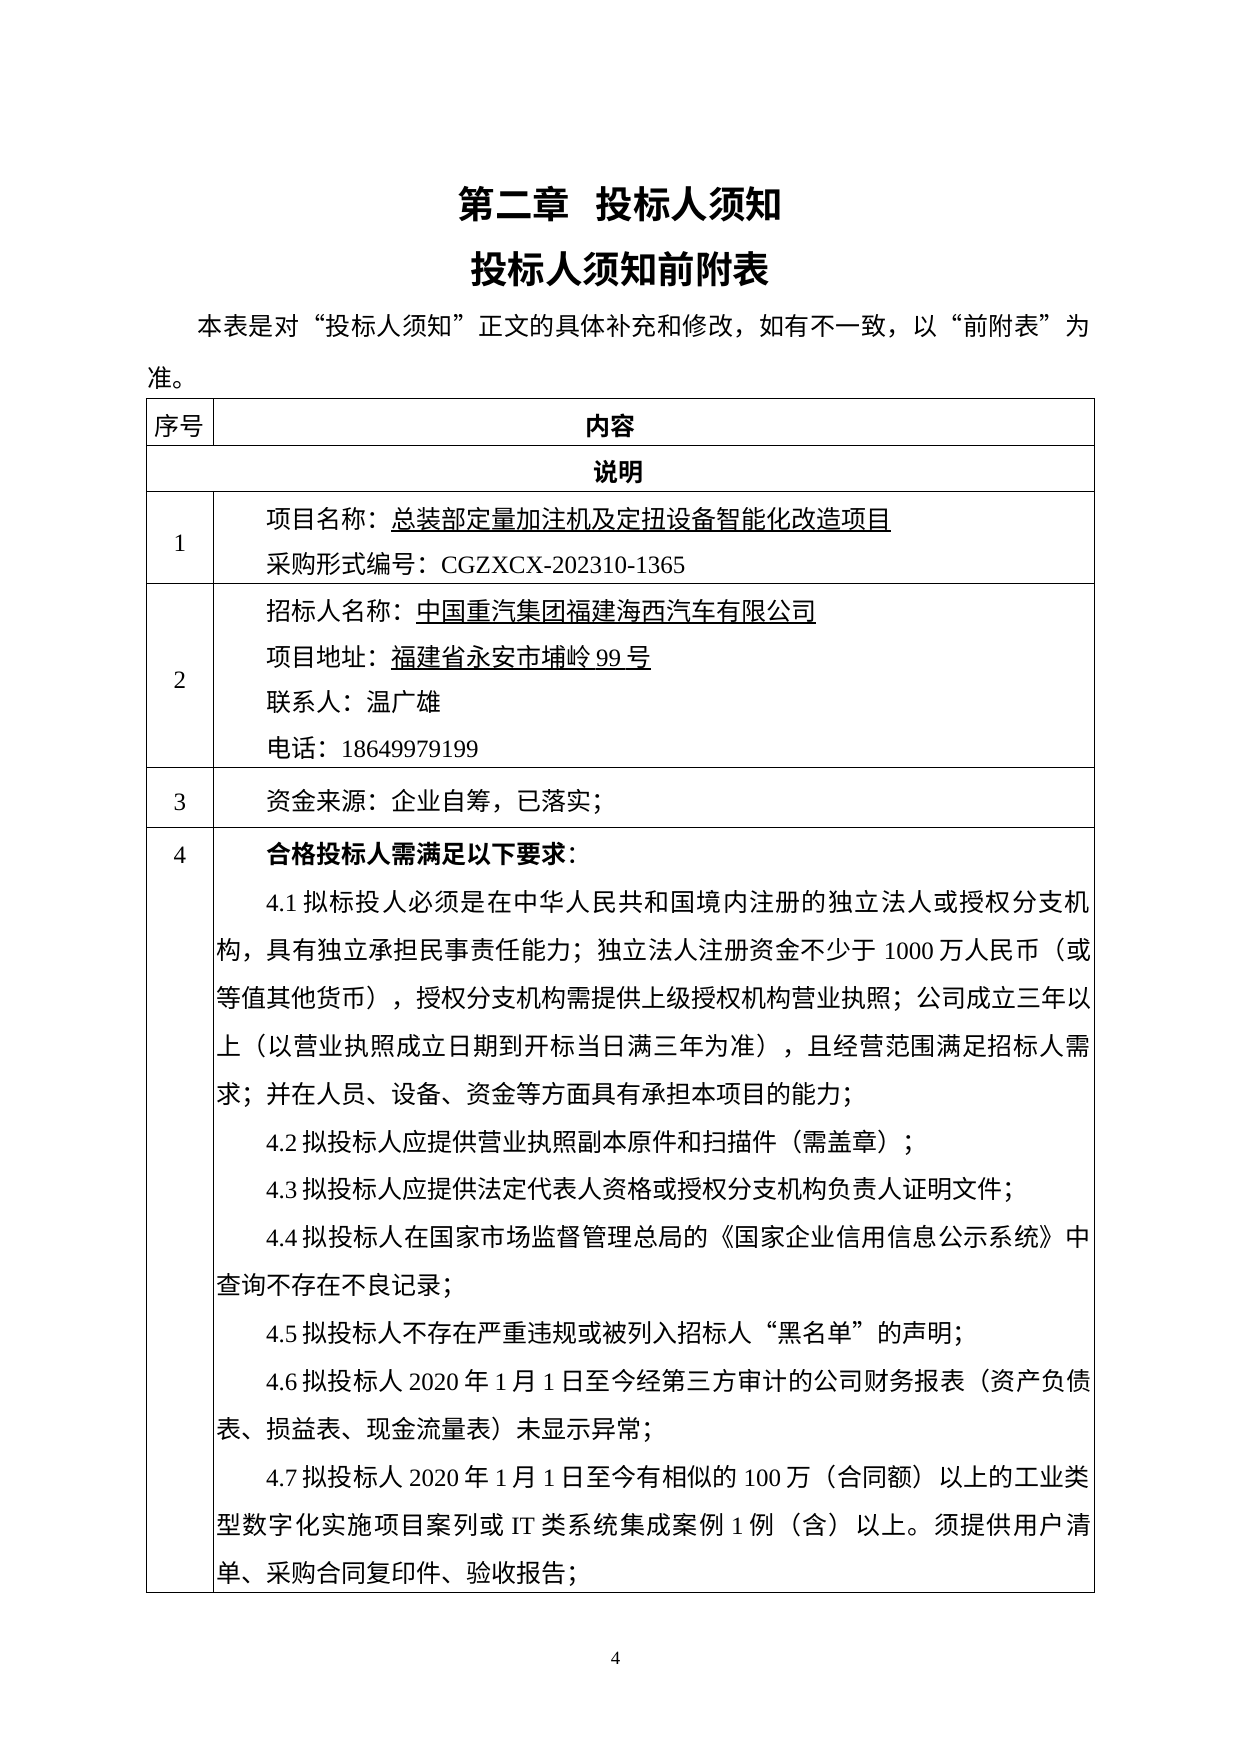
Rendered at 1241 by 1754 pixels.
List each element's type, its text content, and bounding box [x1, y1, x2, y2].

table_cell 1 [147, 492, 213, 583]
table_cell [214, 828, 1094, 1592]
table_header 内容 [214, 399, 1094, 444]
subtitle 投标人须知前附表 [148, 242, 1092, 294]
table_cell 3 [147, 768, 213, 827]
table_header 序号 [147, 399, 213, 444]
table_cell 项目名称：总装部定量加注机及定扭设备智能化改造项目 采购形式编号：CGZXCX-202310-1365 [214, 492, 1094, 583]
table_cell 招标人名称：中国重汽集团福建海西汽车有限公司 项目地址：福建省永安市埔岭99号 联系人：温广雄 电话：18649979199 [214, 584, 1094, 767]
table_cell 说明 [147, 446, 1094, 491]
text 本表是对“投标人须知”正文的具体补充和修改，如有不一致，以“前附表”为准。 [148, 294, 1092, 398]
table_cell 4 [147, 828, 213, 1592]
text 第二章 投标人须知 [148, 177, 1092, 229]
table_cell 资金来源：企业自筹，已落实； [214, 768, 1094, 827]
table_cell 2 [147, 584, 213, 767]
